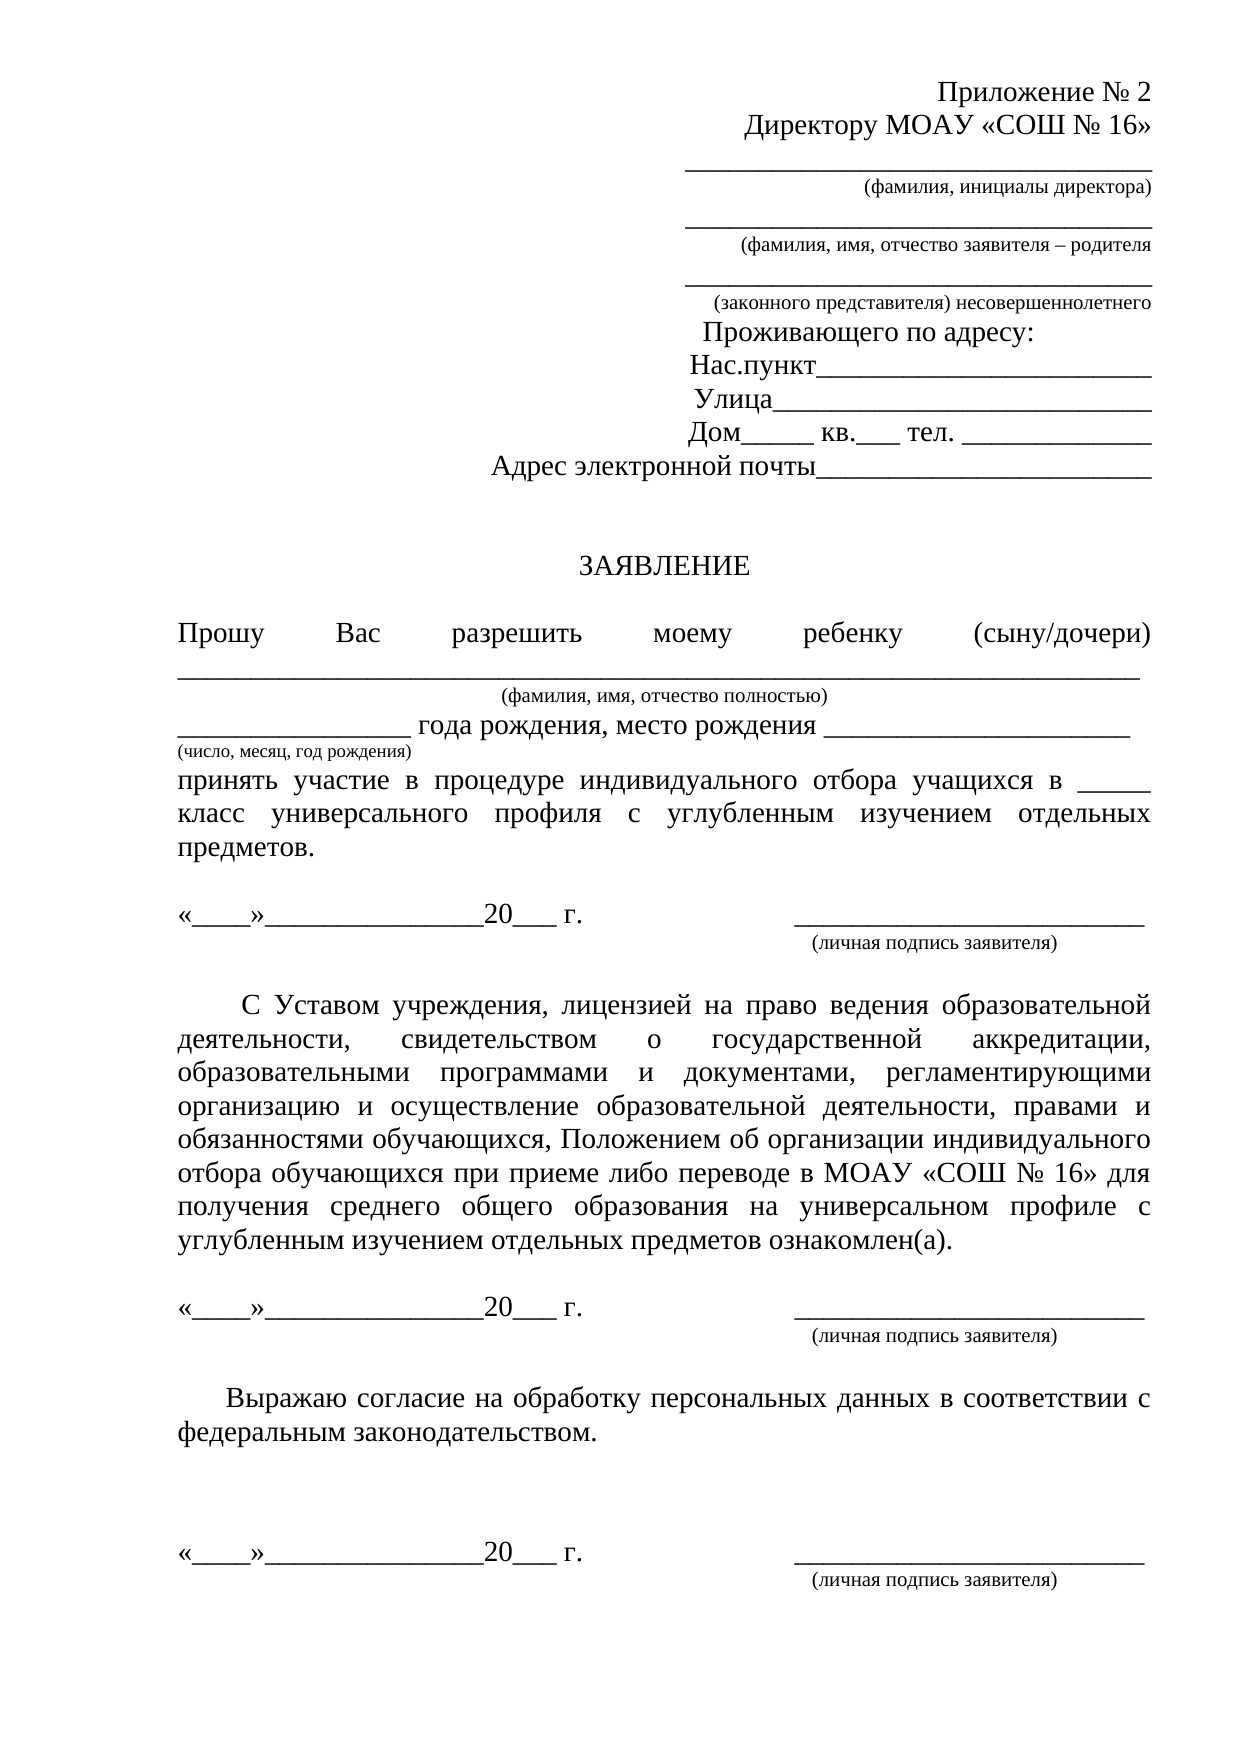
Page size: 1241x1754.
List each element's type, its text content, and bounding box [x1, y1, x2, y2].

text (число, месяц, год рождения) [177, 740, 1152, 762]
text (фамилия, инициалы директора) [177, 174, 1152, 198]
text С Уставом учреждения, лицензией на право ведения образовательной деятельности, свидетельством о государственной аккредитации, образовательными программами и документами, регламентирующими организацию и осуществление образовательной деятельности, правами и обязанностями обучающихся, Положением об организации индивидуального отбора обучающихся при приеме либо переводе в МОАУ «СОШ № 16» для получения среднего общего образования на универсальном профиле с углубленным изучением отдельных предметов ознакомлен(а). [177, 987, 1152, 1256]
text Директору МОАУ «СОШ № 16» [177, 107, 1152, 141]
text (личная подпись заявителя) [177, 1323, 1152, 1347]
text ________________________________ [177, 141, 1152, 174]
text Нас.пункт_______________________ [177, 347, 1152, 381]
text ________________________________ [177, 198, 1152, 232]
text принять участие в процедуре индивидуального отбора учащихся в _____ класс универсального профиля с углубленным изучением отдельных предметов. [177, 762, 1152, 862]
text ЗАЯВЛЕНИЕ [177, 548, 1152, 582]
text Выражаю согласие на обработку персональных данных в соответствии с федеральным законодательством. [177, 1380, 1152, 1447]
text (фамилия, имя, отчество заявителя – родителя [177, 232, 1152, 256]
text Улица__________________________ [177, 381, 1152, 414]
text (законного представителя) несовершеннолетнего [177, 290, 1152, 314]
text (личная подпись заявителя) [177, 929, 1152, 954]
text Прошу Вас разрешить моему ребенку (сыну/дочери) __________________________________________________________________ [177, 616, 1152, 683]
text ________________ года рождения, место рождения _____________________ [177, 707, 1152, 740]
text Дом_____ кв.___ тел. _____________ [177, 414, 1152, 448]
text (фамилия, имя, отчество полностью) [177, 683, 1152, 707]
text Приложение № 2 [177, 74, 1152, 107]
text «____»_______________20___ г. ________________________ [177, 896, 1152, 929]
text «____»_______________20___ г. ________________________ [177, 1534, 1152, 1567]
text Проживающего по адресу: [177, 314, 1152, 347]
text «____»_______________20___ г. ________________________ [177, 1289, 1152, 1323]
text ________________________________ [177, 256, 1152, 290]
text Адрес электронной почты_______________________ [177, 448, 1152, 481]
text (личная подпись заявителя) [177, 1567, 1152, 1591]
